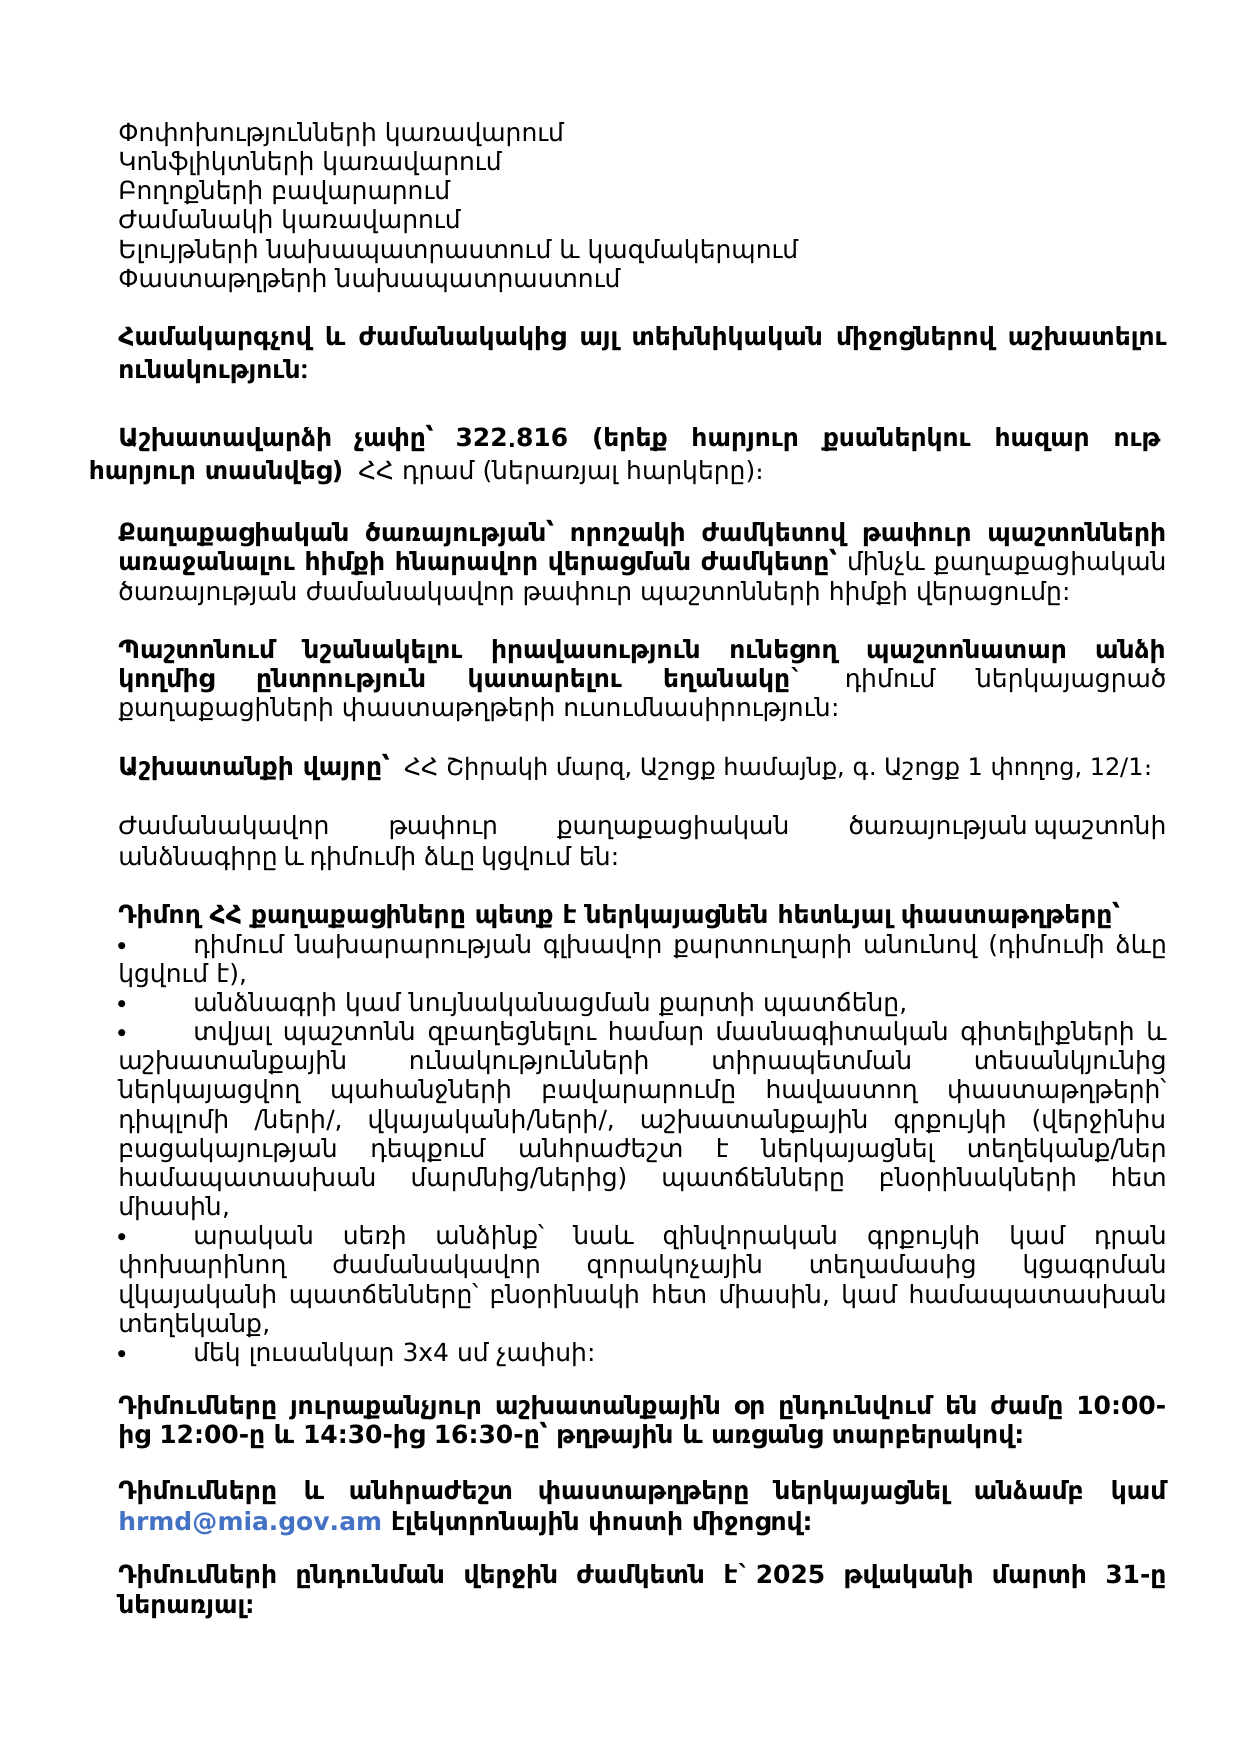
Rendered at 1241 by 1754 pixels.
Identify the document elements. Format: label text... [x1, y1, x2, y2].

list դիմում նախարարության գլխավոր քարտուղարի անունով (դիմումի ձևը կցվում է), [118, 930, 1167, 988]
text Բողոքների բավարարում [118, 177, 1167, 206]
text Կոնֆլիկտների կառավարում [118, 147, 1167, 177]
list տվյալ պաշտոնն զբաղեցնելու համար մասնագիտական գիտելիքների և աշխատանքային ունակությունների տիրապետման տեսանկյունից ներկայացվող պահանջների բավարարումը հավաստող փաստաթղթերի՝ դիպլոմի /ների/, վկայականի/ների/, աշխատանքային գրքույկի (վերջինիս բացակայության դեպքում անհրաժեշտ է ներկայացնել տեղեկանք/ներ համապատասխան մարմնից/ներից) պատճենները բնօրինակների հետ միասին, [118, 1017, 1167, 1222]
text Դիմումները յուրաքանչյուր աշխատանքային օր ընդունվում են ժամը 10:00-ից 12:00-ը և 14:30-ից 16:30-ը՝ թղթային և առցանց տարբերակով: [118, 1391, 1167, 1449]
text Փոփոխությունների կառավարում [118, 118, 1167, 147]
text Դիմող ՀՀ քաղաքացիները պետք է ներկայացնեն հետևյալ փաստաթղթերը՝ [118, 901, 1167, 930]
text Ժամանակավոր թափուր քաղաքացիական ծառայության պաշտոնի անձնագիրը և դիմումի ձևը կցվում են: [118, 811, 1167, 872]
list անձնագրի կամ նույնականացման քարտի պատճենը, [118, 988, 1167, 1017]
list արական սեռի անձինք՝ նաև զինվորական գրքույկի կամ դրան փոխարինող ժամանակավոր զորակոչային տեղամասից կցագրման վկայականի պատճենները՝ բնօրինակի հետ միասին, կամ համապատասխան տեղեկանք, [118, 1222, 1167, 1338]
text Փաստաթղթերի նախապատրաստում [118, 264, 1167, 293]
text Համակարգչով և ժամանակակից այլ տեխնիկական միջոցներով աշխատելու ունակություն: [118, 322, 1167, 386]
text Ժամանակի կառավարում [118, 206, 1167, 235]
text Ելույթների նախապատրաստում և կազմակերպում [118, 235, 1167, 264]
text Աշխատանքի վայրը՝ ՀՀ Շիրակի մարզ, Աշոցք համայնք, գ․ Աշոցք 1 փողոց, 12/1։ [118, 752, 1167, 781]
text Պաշտոնում նշանակելու իրավասություն ունեցող պաշտոնատար անձի կողմից ընտրություն կատարելու եղանակը` դիմում ներկայացրած քաղաքացիների փաստաթղթերի ուսումնասիրություն: [839, 664, 1167, 722]
text Դիմումները և անհրաժեշտ փաստաթղթերը ներկայացնել անձամբ կամ hrmd@mia.gov.am էլեկտրոնային փոստի միջոցով: [118, 1473, 1167, 1536]
text Քաղաքացիական ծառայության՝ որոշակի ժամկետով թափուր պաշտոնների առաջանալու հիմքի հնարավոր վերացման ժամկետը՝ մինչև քաղաքացիական ծառայության ժամանակավոր թափուր պաշտոնների հիմքի վերացումը: [118, 547, 1167, 606]
list մեկ լուսանկար 3x4 սմ չափսի: [118, 1338, 1167, 1367]
text Աշխատավարձի չափը՝ 322․816 (երեք հարյուր քսաներկու հազար ութ հարյուր տասնվեց) ՀՀ դրամ (ներառյալ հարկերը)։ [88, 420, 1161, 487]
text Դիմումների ընդունման վերջին ժամկետն է` 2025 թվականի մարտի 31-ը ներառյալ։ [118, 1559, 1167, 1619]
